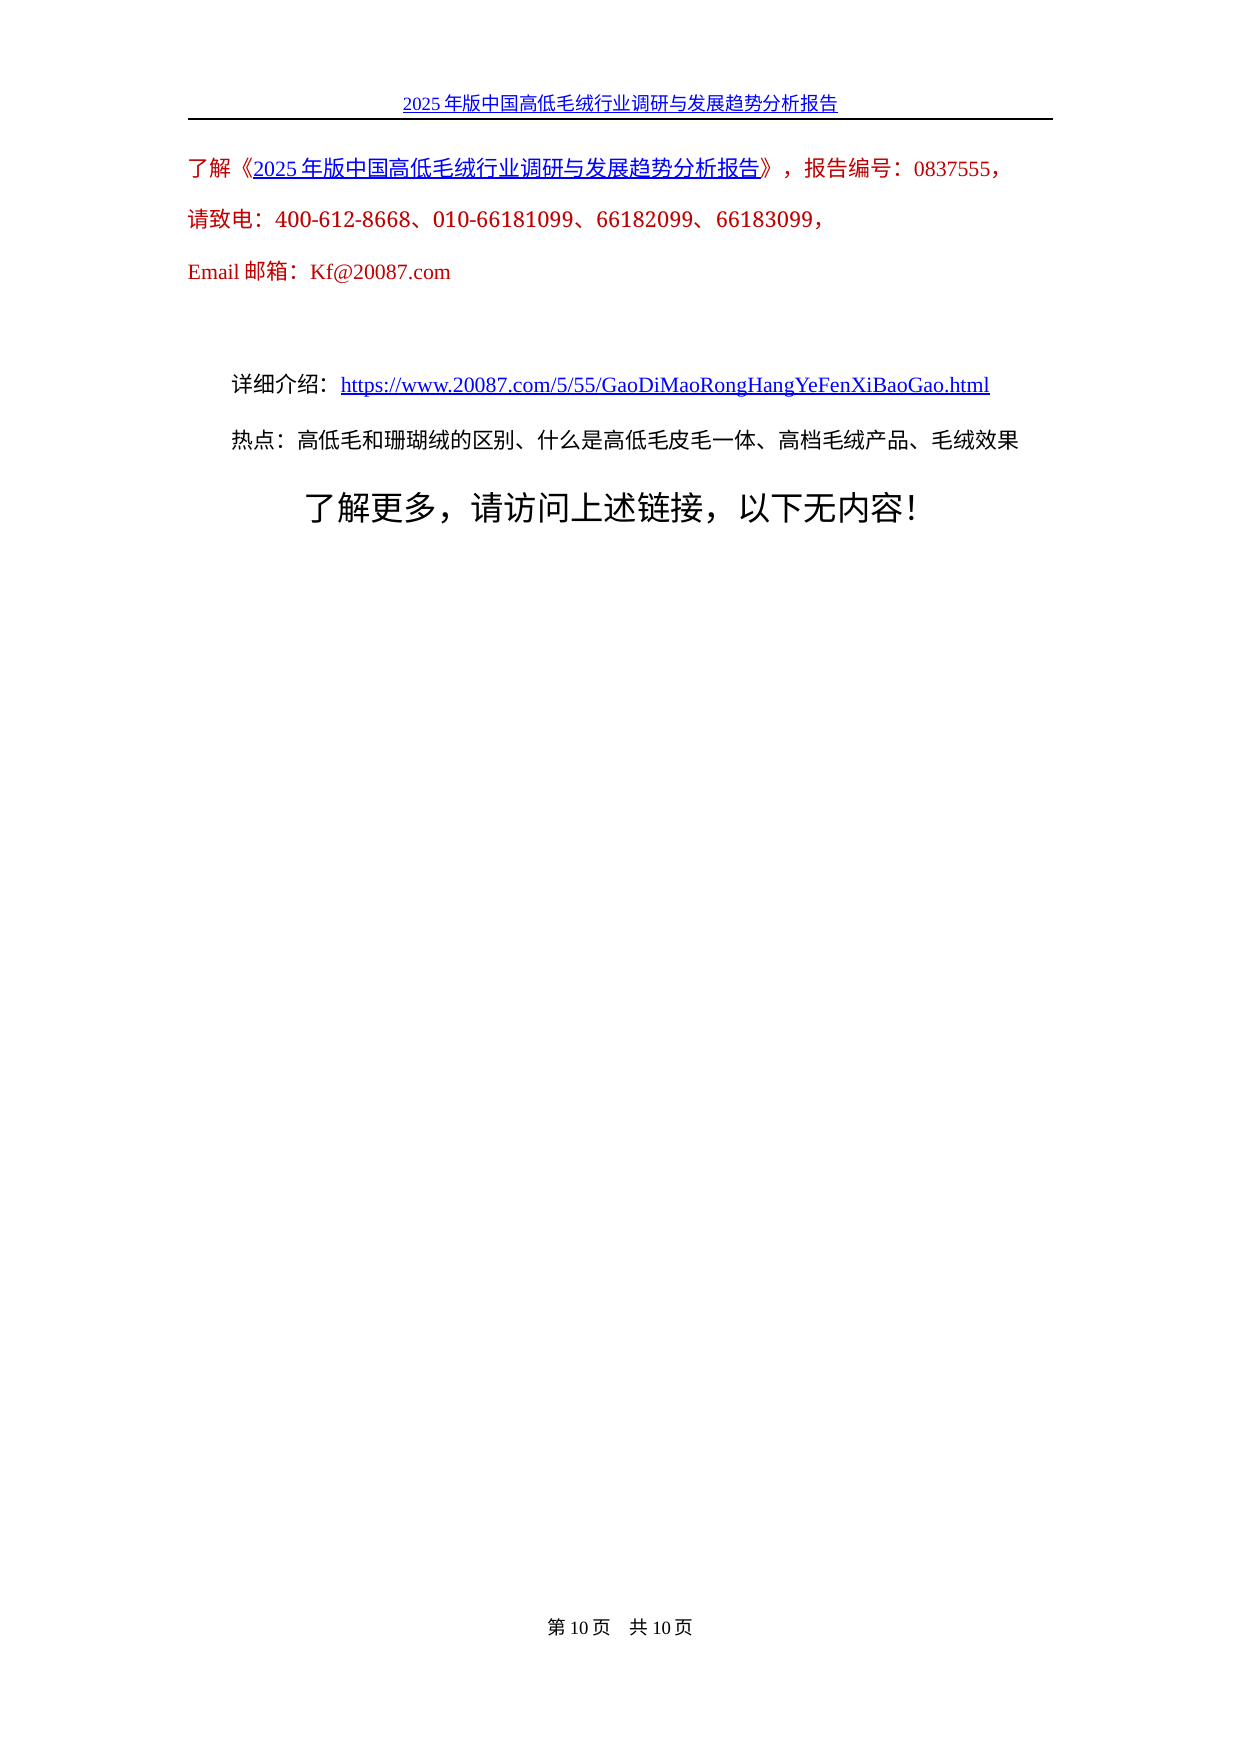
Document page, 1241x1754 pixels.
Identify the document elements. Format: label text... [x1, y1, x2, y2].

text Email邮箱：Kf@20087.com [187, 253, 1053, 286]
text 热点：高低毛和珊瑚绒的区别、什么是高低毛皮毛一体、高档毛绒产品、毛绒效果 [187, 423, 1053, 455]
text 详细介绍：https://www.20087.com/5/55/GaoDiMaoRongHangYeFenXiBaoGao.html [187, 366, 1053, 399]
text 请致电：400-612-8668、010-66181099、66182099、66183099， [187, 202, 1053, 234]
text 了解《2025年版中国高低毛绒行业调研与发展趋势分析报告》，报告编号：0837555， [187, 150, 1053, 183]
title 了解更多，请访问上述链接，以下无内容！ [187, 473, 1053, 538]
